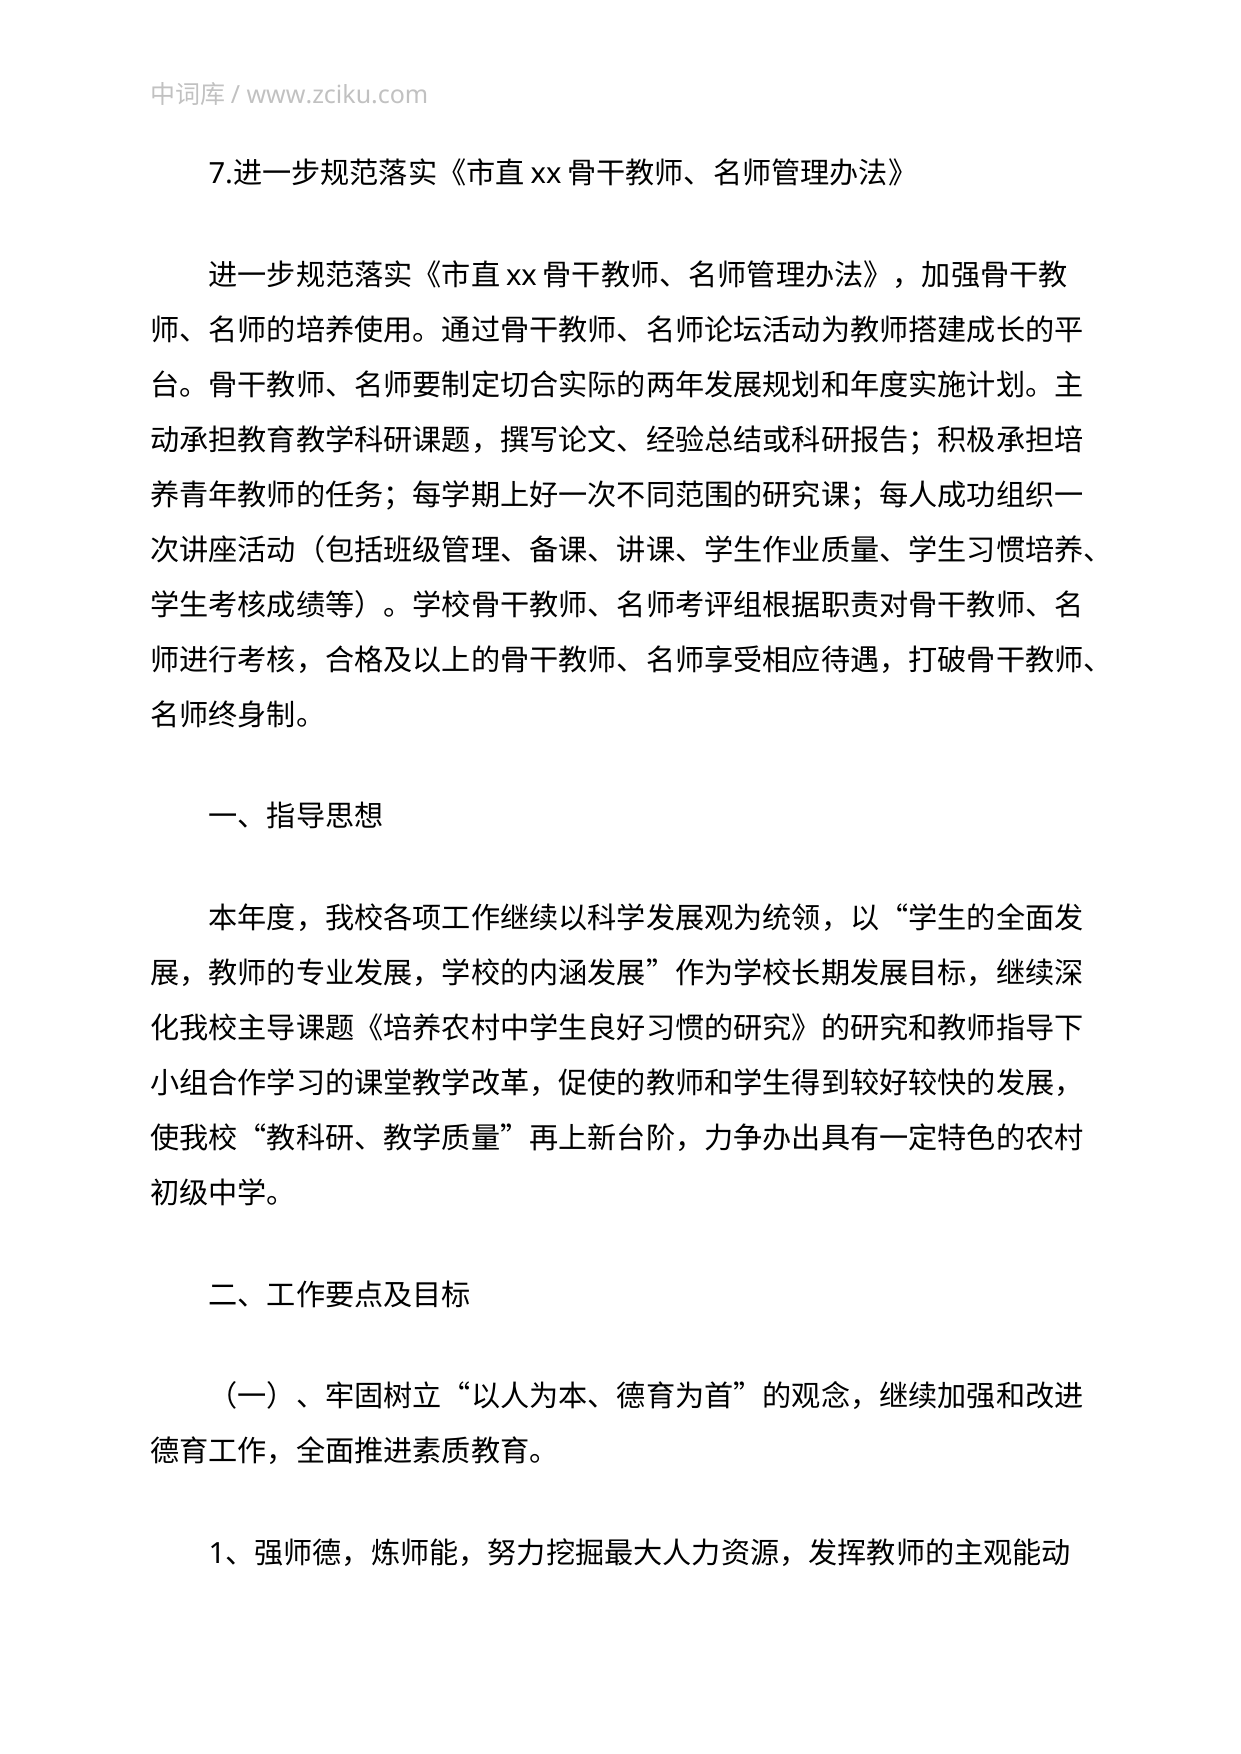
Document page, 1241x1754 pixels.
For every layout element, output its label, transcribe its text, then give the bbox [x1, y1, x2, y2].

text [150, 1529, 1090, 1572]
text 7.进一步规范落实《市直xx骨干教师、名师管理办法》 [150, 150, 1090, 192]
text （一）、牢固树立“以人为本、德育为首”的观念，继续加强和改进德育工作，全面推进素质教育。 [150, 1373, 1090, 1470]
text 进一步规范落实《市直xx骨干教师、名师管理办法》，加强骨干教师、名师的培养使用。通过骨干教师、名师论坛活动为教师搭建成长的平台。骨干教师、名师要制定切合实际的两年发展规划和年度实施计划。主动承担教育教学科研课题，撰写论文、经验总结或科研报告；积极承担培养青年教师的任务；每学期上好一次不同范围的研究课；每人成功组织一次讲座活动（包括班级管理、备课、讲课、学生作业质量、学生习惯培养、学生考核成绩等）。学校骨干教师、名师考评组根据职责对骨干教师、名师进行考核，合格及以上的骨干教师、名师享受相应待遇，打破骨干教师、名师终身制。 [150, 252, 1090, 733]
text 二、工作要点及目标 [150, 1271, 1090, 1313]
text 本年度，我校各项工作继续以科学发展观为统领，以“学生的全面发展，教师的专业发展，学校的内涵发展”作为学校长期发展目标，继续深化我校主导课题《培养农村中学生良好习惯的研究》的研究和教师指导下小组合作学习的课堂教学改革，促使的教师和学生得到较好较快的发展，使我校“教科研、教学质量”再上新台阶，力争办出具有一定特色的农村初级中学。 [150, 895, 1090, 1212]
text 一、指导思想 [150, 793, 1090, 835]
